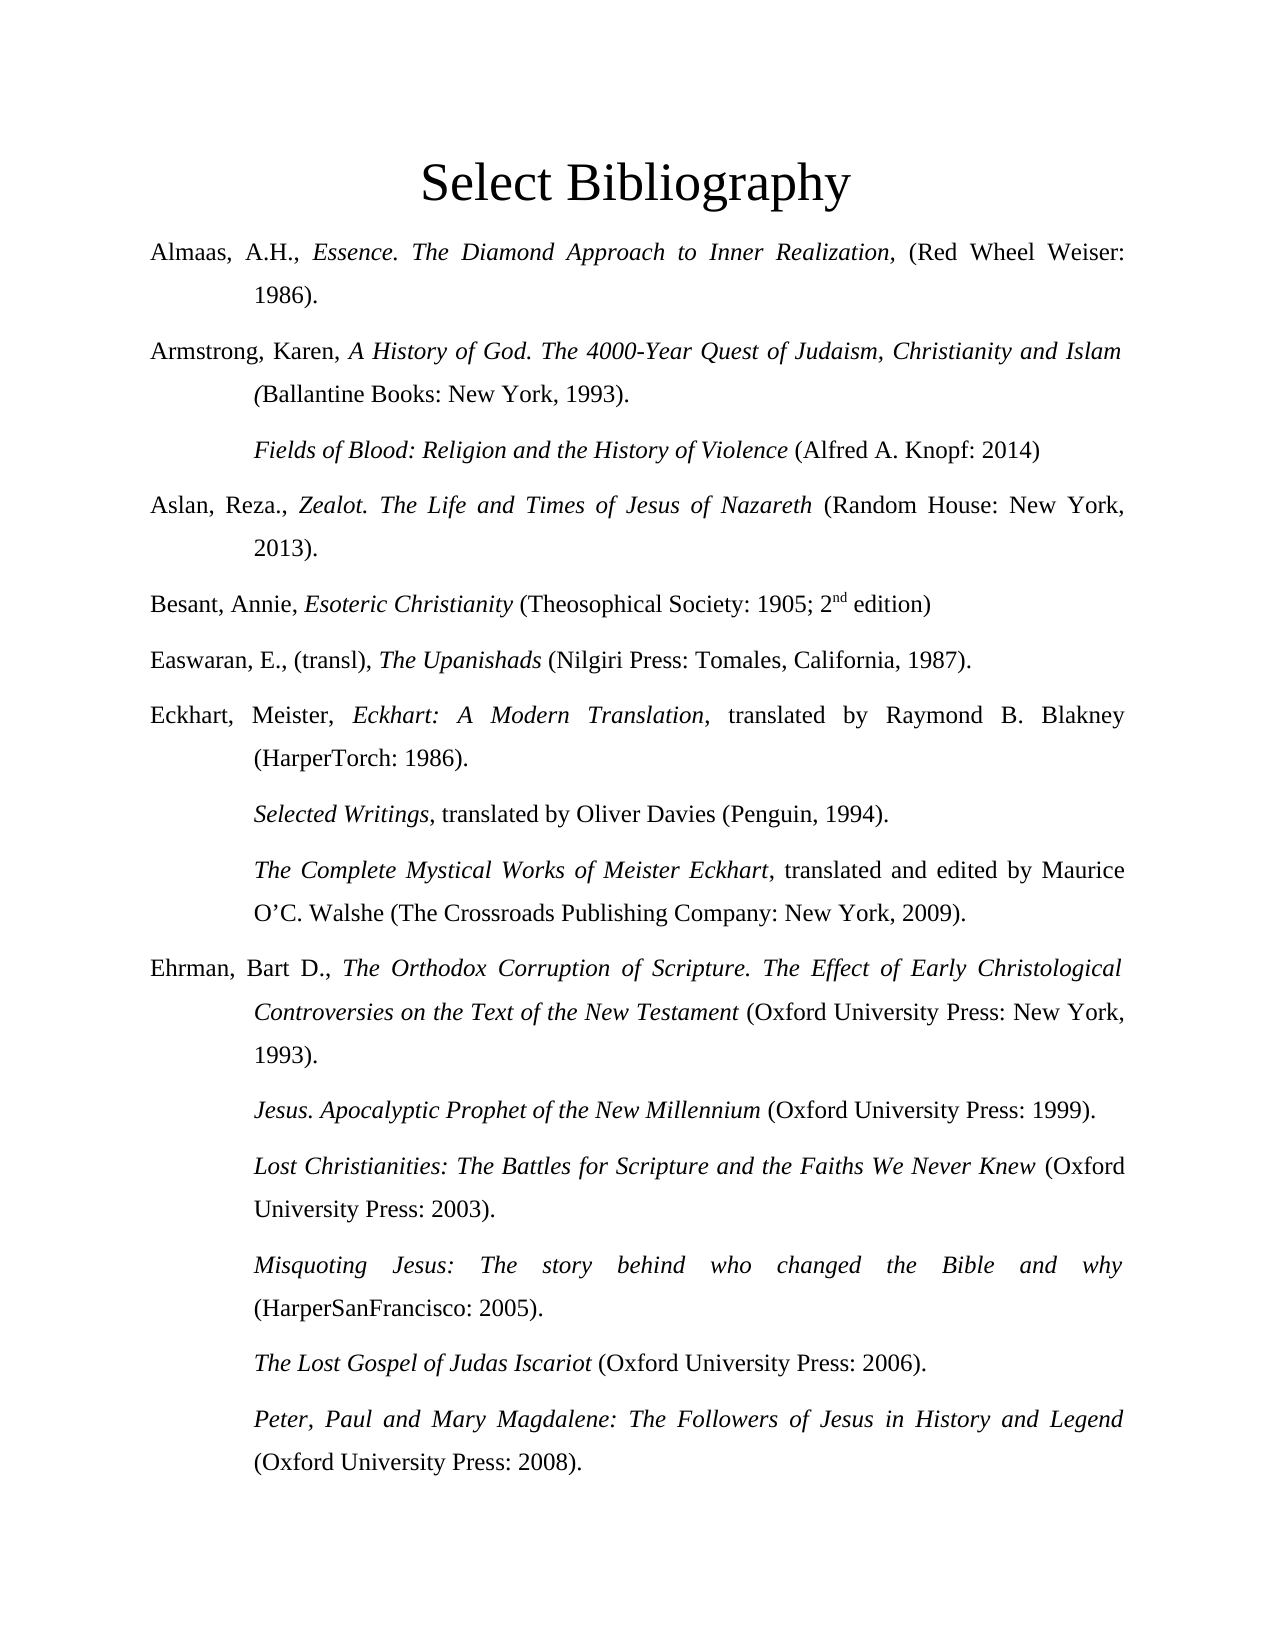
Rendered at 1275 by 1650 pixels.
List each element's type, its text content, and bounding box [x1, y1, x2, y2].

text Peter, Paul and Mary Magdalene: The Followers of Jesus in History and Legend (Oxford University Press: 2008). [253, 1404, 1125, 1476]
text The Lost Gospel of Judas Iscariot (Oxford University Press: 2006). [253, 1348, 1125, 1377]
text Almaas, A.H., Essence. The Diamond Approach to Inner Realization, (Red Wheel Weiser: 1986). [150, 237, 1125, 309]
text Lost Christianities: The Battles for Scripture and the Faiths We Never Knew (Oxford University Press: 2003). [253, 1151, 1125, 1223]
text Armstrong, Karen, A History of God. The 4000-Year Quest of Judaism, Christianity and Islam (Ballantine Books: New York, 1993). [150, 336, 1125, 408]
text Eckhart, Meister, Eckhart: A Modern Translation, translated by Raymond B. Blakney (HarperTorch: 1986). [150, 700, 1125, 772]
text Selected Writings, translated by Oliver Davies (Penguin, 1994). [253, 799, 1125, 828]
text Misquoting Jesus: The story behind who changed the Bible and why (HarperSanFrancisco: 2005). [253, 1250, 1125, 1322]
text Easwaran, E., (transl), The Upanishads (Nilgiri Press: Tomales, California, 1987). [150, 645, 1125, 673]
text Jesus. Apocalyptic Prophet of the New Millennium (Oxford University Press: 1999). [150, 1095, 1125, 1124]
text Fields of Blood: Religion and the History of Violence (Alfred A. Knopf: 2014) [150, 435, 1125, 463]
subtitle Select Bibliography [150, 150, 1122, 212]
text Besant, Annie, Esoteric Christianity (Theosophical Society: 1905; 2nd edition) [150, 589, 1125, 618]
text The Complete Mystical Works of Meister Eckhart, translated and edited by Maurice O’C. Walshe (The Crossroads Publishing Company: New York, 2009). [150, 855, 1125, 927]
text Aslan, Reza., Zealot. The Life and Times of Jesus of Nazareth (Random House: New York, 2013). [150, 490, 1125, 562]
text Ehrman, Bart D., The Orthodox Corruption of Scripture. The Effect of Early Christological Controversies on the Text of the New Testament (Oxford University Press: New York, 1993). [150, 953, 1125, 1068]
